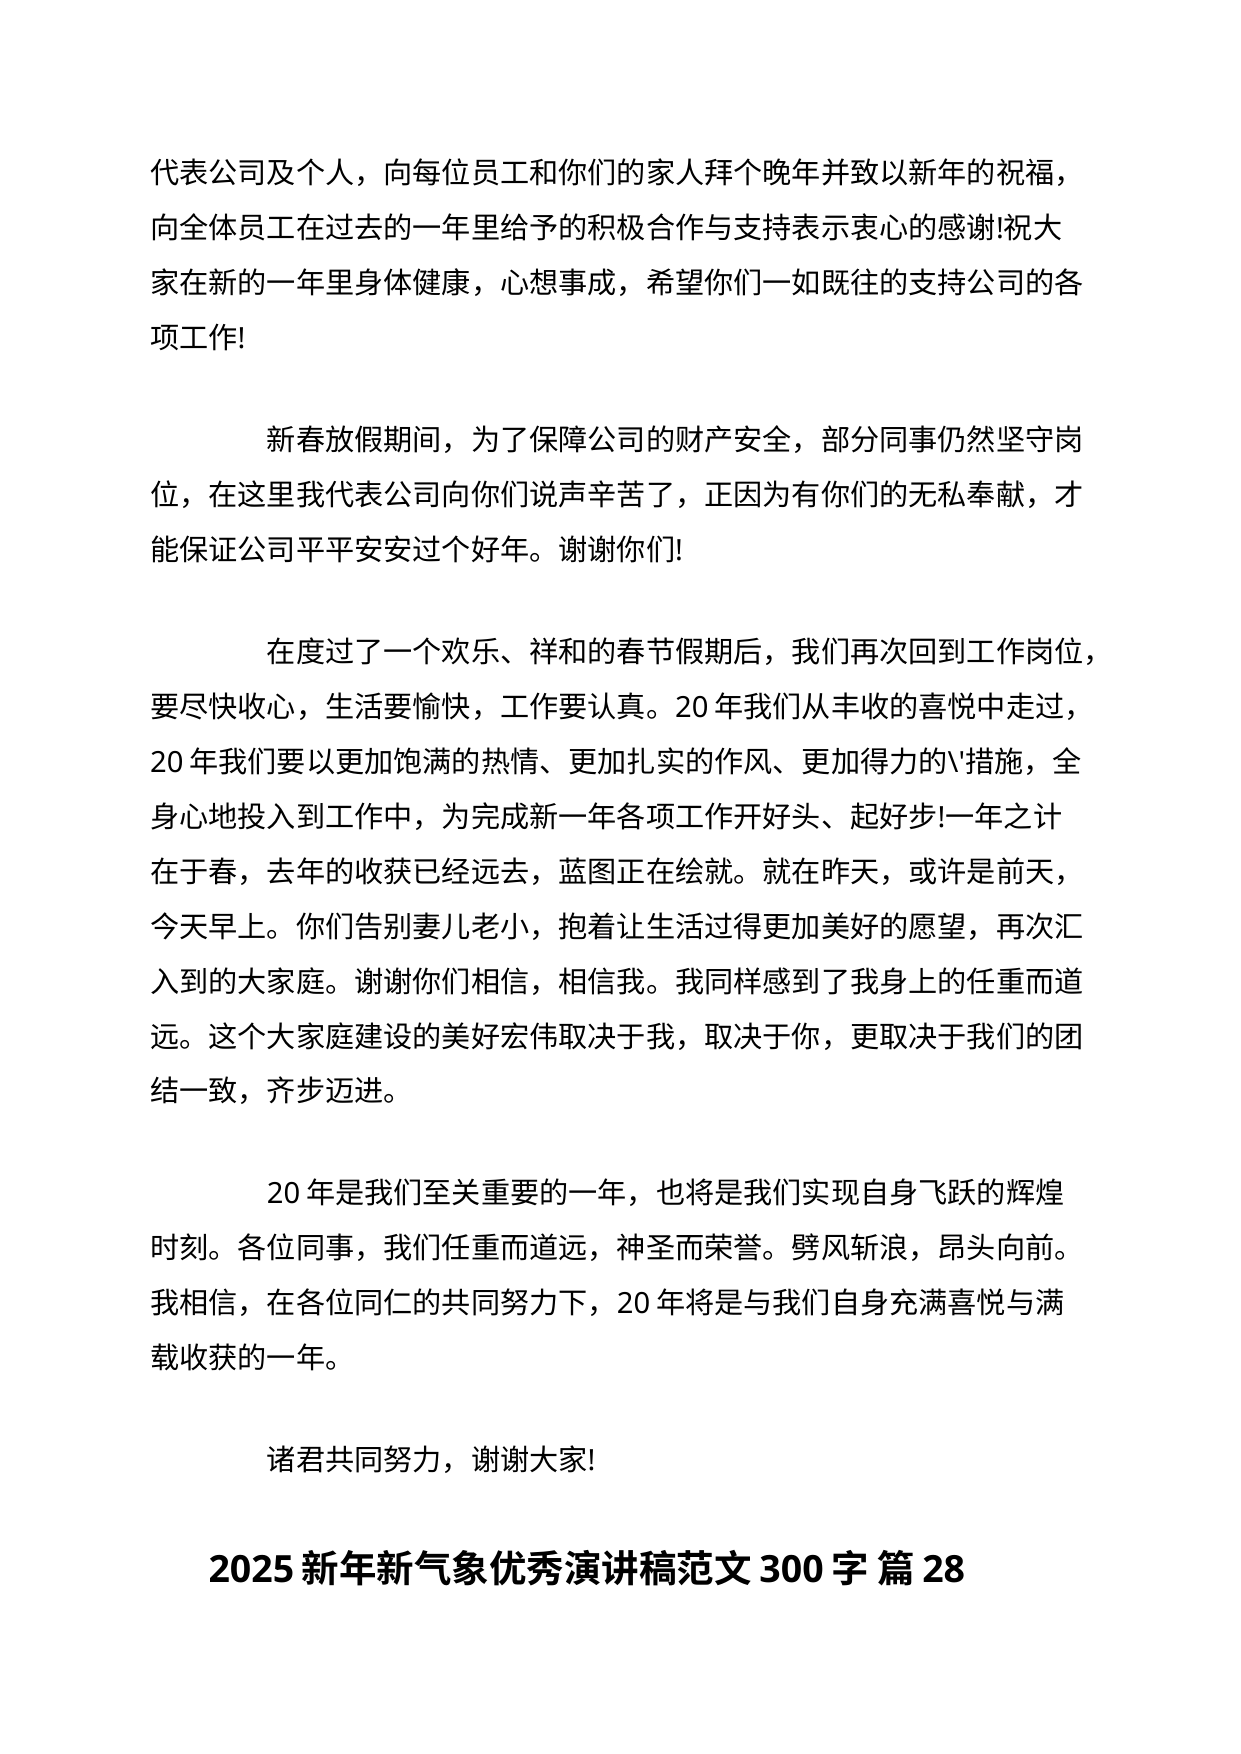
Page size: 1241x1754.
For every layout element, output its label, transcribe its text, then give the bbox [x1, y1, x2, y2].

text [150, 150, 1090, 357]
text 在度过了一个欢乐、祥和的春节假期后，我们再次回到工作岗位，要尽快收心，生活要愉快，工作要认真。20年我们从丰收的喜悦中走过，20年我们要以更加饱满的热情、更加扎实的作风、更加得力的\'措施，全身心地投入到工作中，为完成新一年各项工作开好头、起好步!一年之计在于春，去年的收获已经远去，蓝图正在绘就。就在昨天，或许是前天，今天早上。你们告别妻儿老小，抱着让生活过得更加美好的愿望，再次汇入到的大家庭。谢谢你们相信，相信我。我同样感到了我身上的任重而道远。这个大家庭建设的美好宏伟取决于我，取决于你，更取决于我们的团结一致，齐步迈进。 [150, 628, 1090, 1110]
text 2025新年新气象优秀演讲稿范文300字 篇28 [150, 1538, 1090, 1593]
text 新春放假期间，为了保障公司的财产安全，部分同事仍然坚守岗位，在这里我代表公司向你们说声辛苦了，正因为有你们的无私奉献，才能保证公司平平安安过个好年。谢谢你们! [150, 417, 1090, 569]
text 20年是我们至关重要的一年，也将是我们实现自身飞跃的辉煌时刻。各位同事，我们任重而道远，神圣而荣誉。劈风斩浪，昂头向前。我相信，在各位同仁的共同努力下，20年将是与我们自身充满喜悦与满载收获的一年。 [150, 1170, 1090, 1377]
text 诸君共同努力，谢谢大家! [150, 1436, 1090, 1479]
